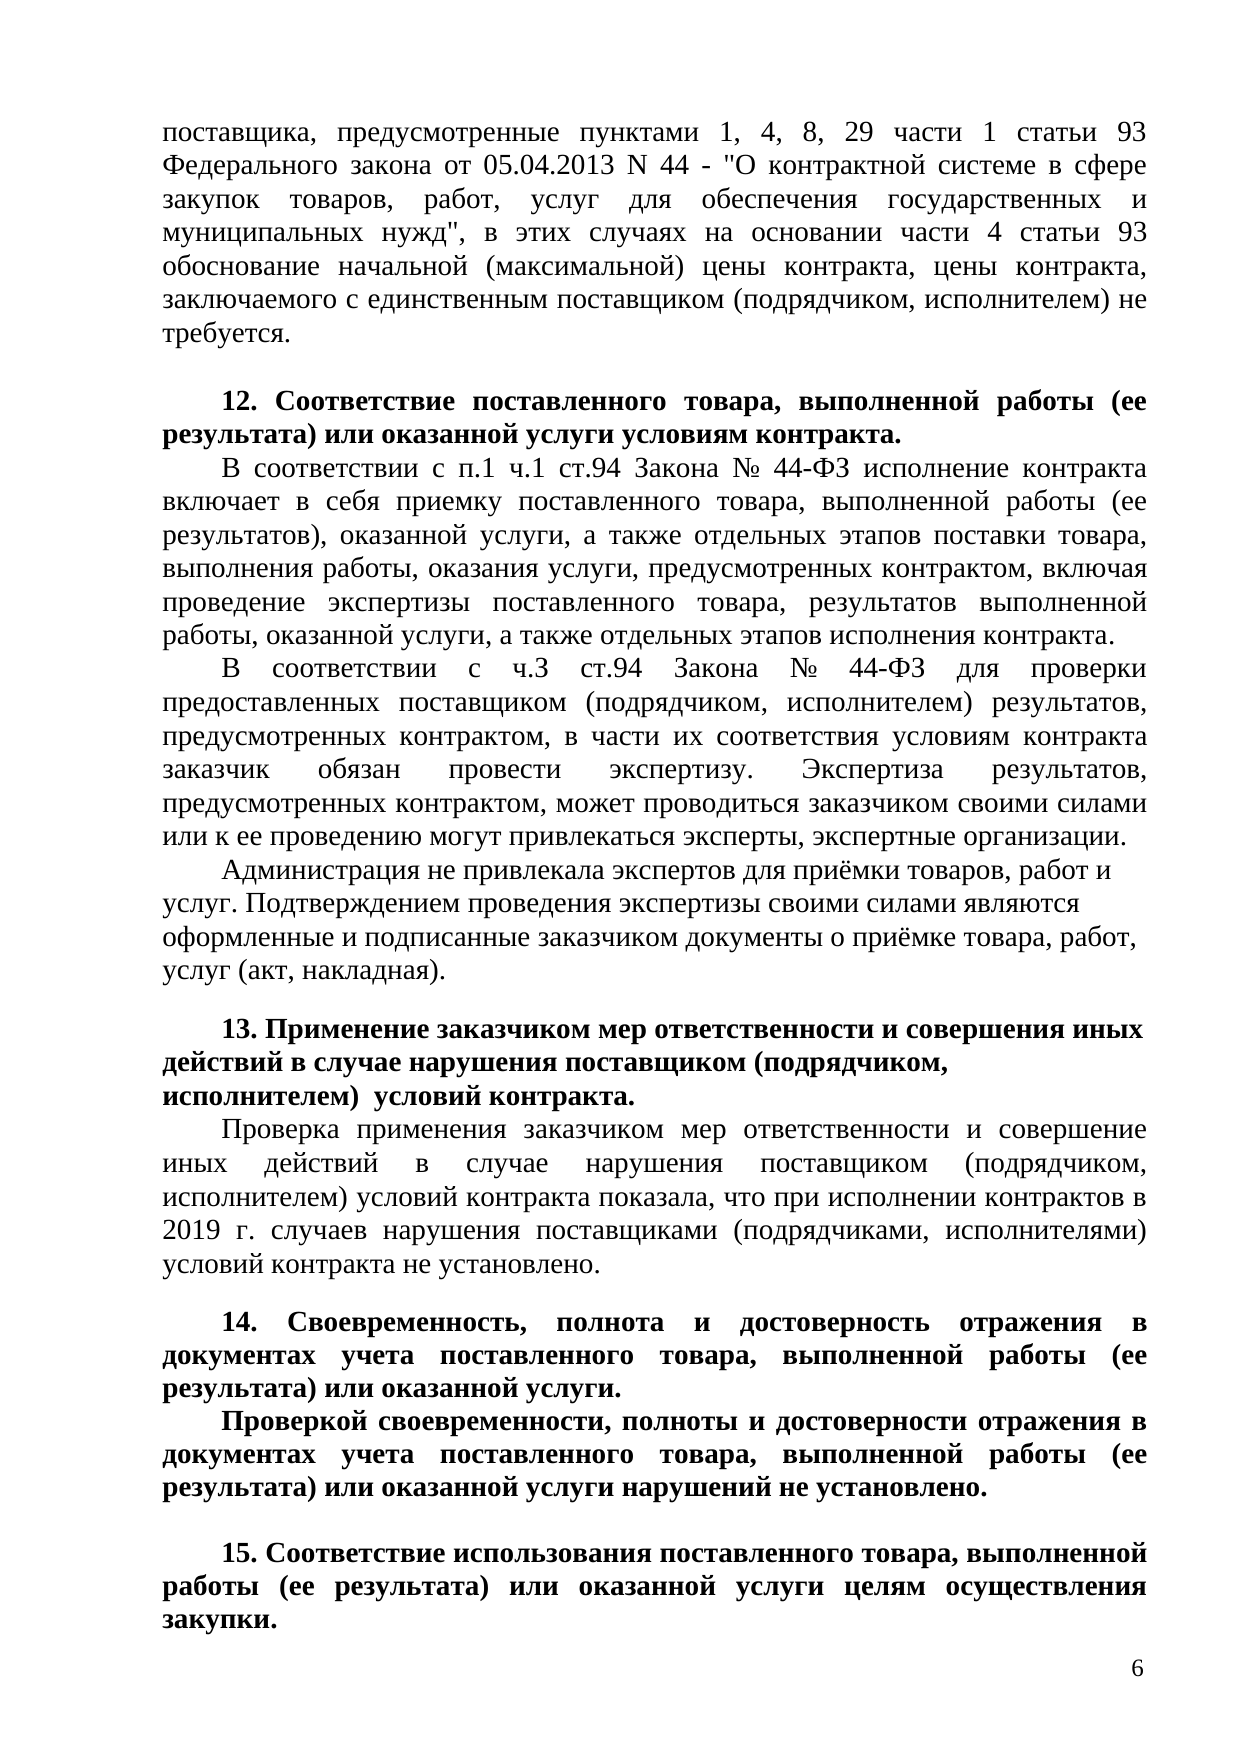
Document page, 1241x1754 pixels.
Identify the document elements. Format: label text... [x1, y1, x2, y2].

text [162, 114, 1148, 349]
text Администрация не привлекала экспертов для приёмки товаров, работ и услуг. Подтверждением проведения экспертизы своими силами являются оформленные и подписанные заказчиком документы о приёмке товара, работ, услуг (акт, накладная). [162, 852, 1148, 986]
text 15. Соответствие использования поставленного товара, выполненной работы (ее результата) или оказанной услуги целям осуществления закупки. [162, 1536, 1148, 1635]
text Проверка применения заказчиком мер ответственности и совершение иных действий в случае нарушения поставщиком (подрядчиком, исполнителем) условий контракта показала, что при исполнении контрактов в 2019 г. случаев нарушения поставщиками (подрядчиками, исполнителями) условий контракта не установлено. [162, 1112, 1148, 1280]
text 13. Применение заказчиком мер ответственности и совершения иных действий в случае нарушения поставщиком (подрядчиком, исполнителем) условий контракта. [162, 1011, 1148, 1112]
text В соответствии с п.1 ч.1 ст.94 Закона № 44-ФЗ исполнение контракта включает в себя приемку поставленного товара, выполненной работы (ее результатов), оказанной услуги, а также отдельных этапов поставки товара, выполнения работы, оказания услуги, предусмотренных контрактом, включая проведение экспертизы поставленного товара, результатов выполненной работы, оказанной услуги, а также отдельных этапов исполнения контракта. [162, 450, 1148, 651]
text 14. Своевременность, полнота и достоверность отражения в документах учета поставленного товара, выполненной работы (ее результата) или оказанной услуги. [162, 1305, 1148, 1404]
text В соответствии с ч.З ст.94 Закона № 44-ФЗ для проверки предоставленных поставщиком (подрядчиком, исполнителем) результатов, предусмотренных контрактом, в части их соответствия условиям контракта заказчик обязан провести экспертизу. Экспертиза результатов, предусмотренных контрактом, может проводиться заказчиком своими силами или к ее проведению могут привлекаться эксперты, экспертные организации. [162, 651, 1148, 852]
text 12. Соответствие поставленного товара, выполненной работы (ее результата) или оказанной услуги условиям контракта. [162, 383, 1148, 450]
text Проверкой своевременности, полноты и достоверности отражения в документах учета поставленного товара, выполненной работы (ее результата) или оказанной услуги нарушений не установлено. [162, 1404, 1148, 1503]
